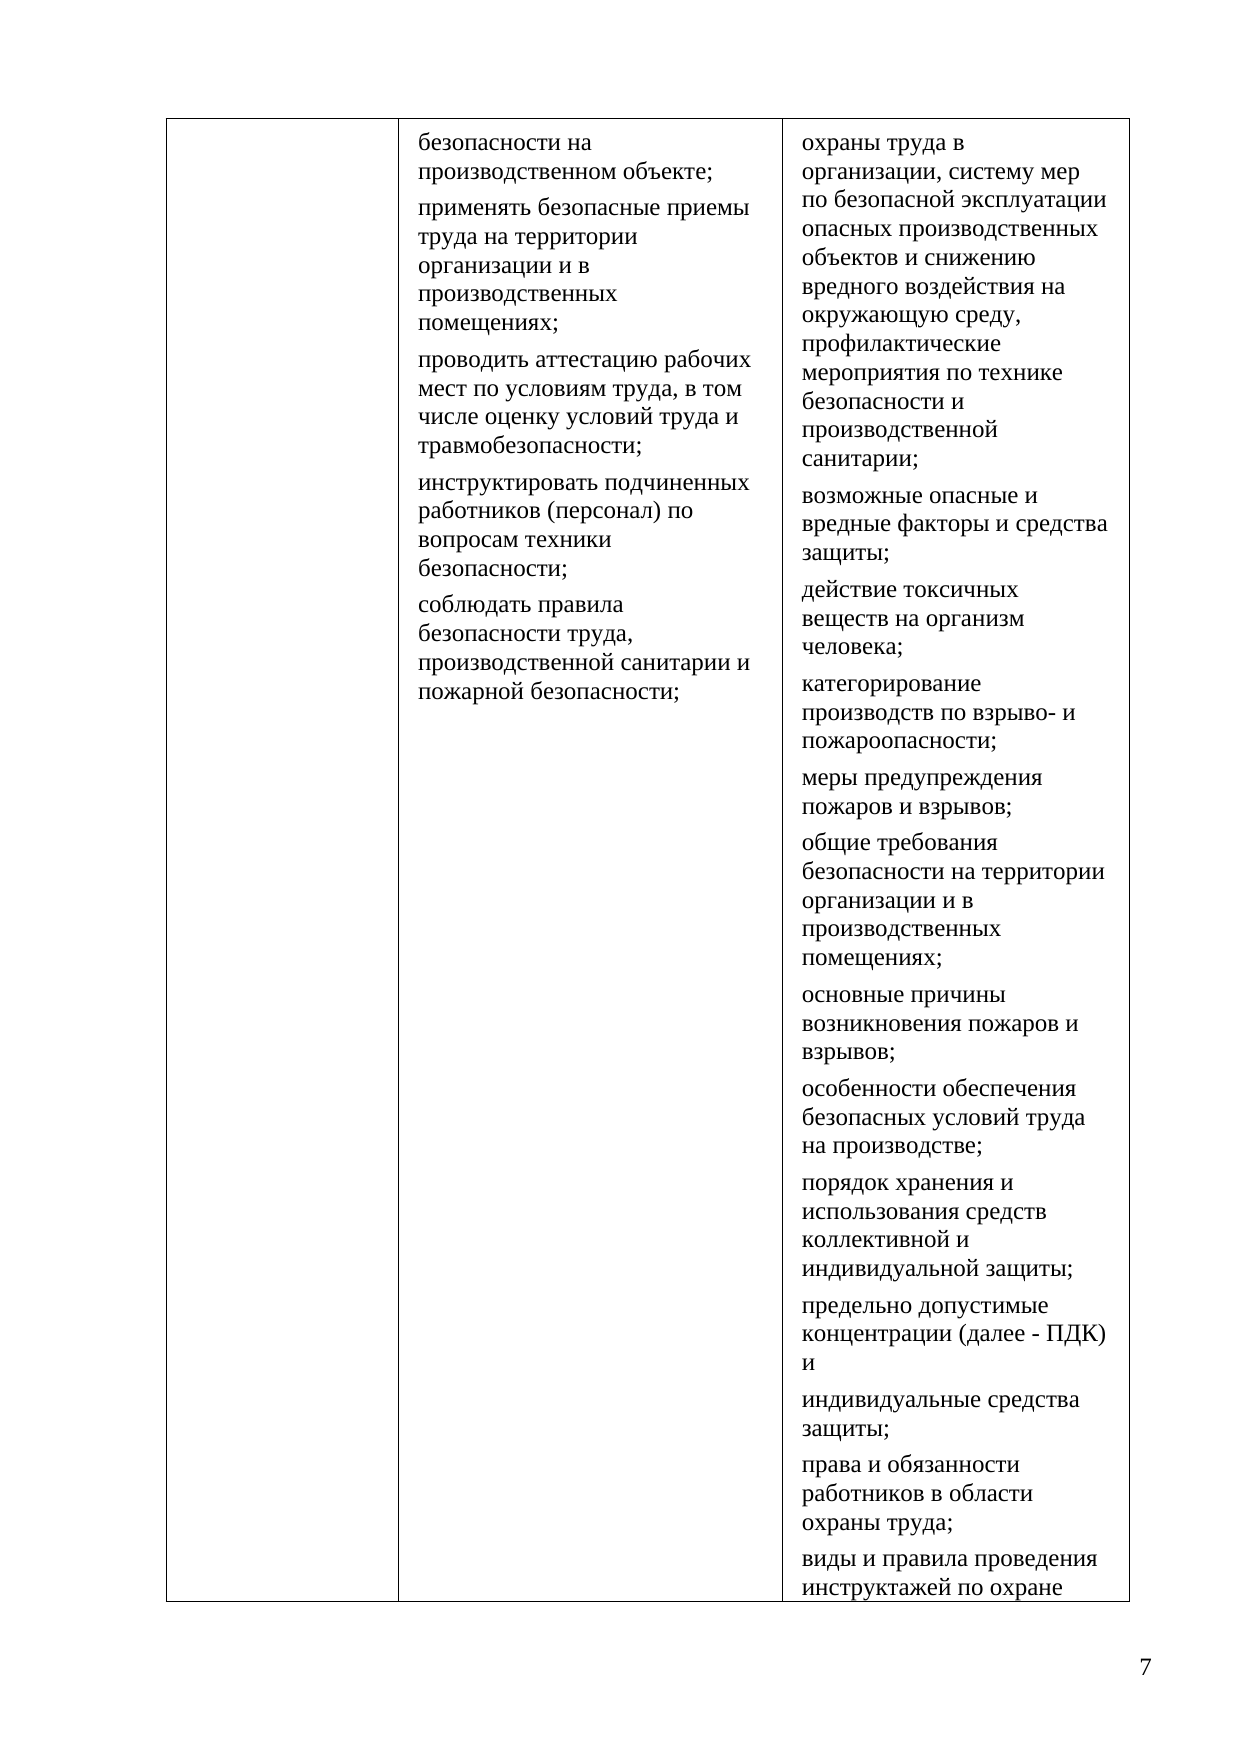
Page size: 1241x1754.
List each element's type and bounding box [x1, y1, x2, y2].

table_cell [167, 119, 398, 1601]
table_cell [783, 119, 1129, 1601]
table_cell [399, 119, 782, 1601]
